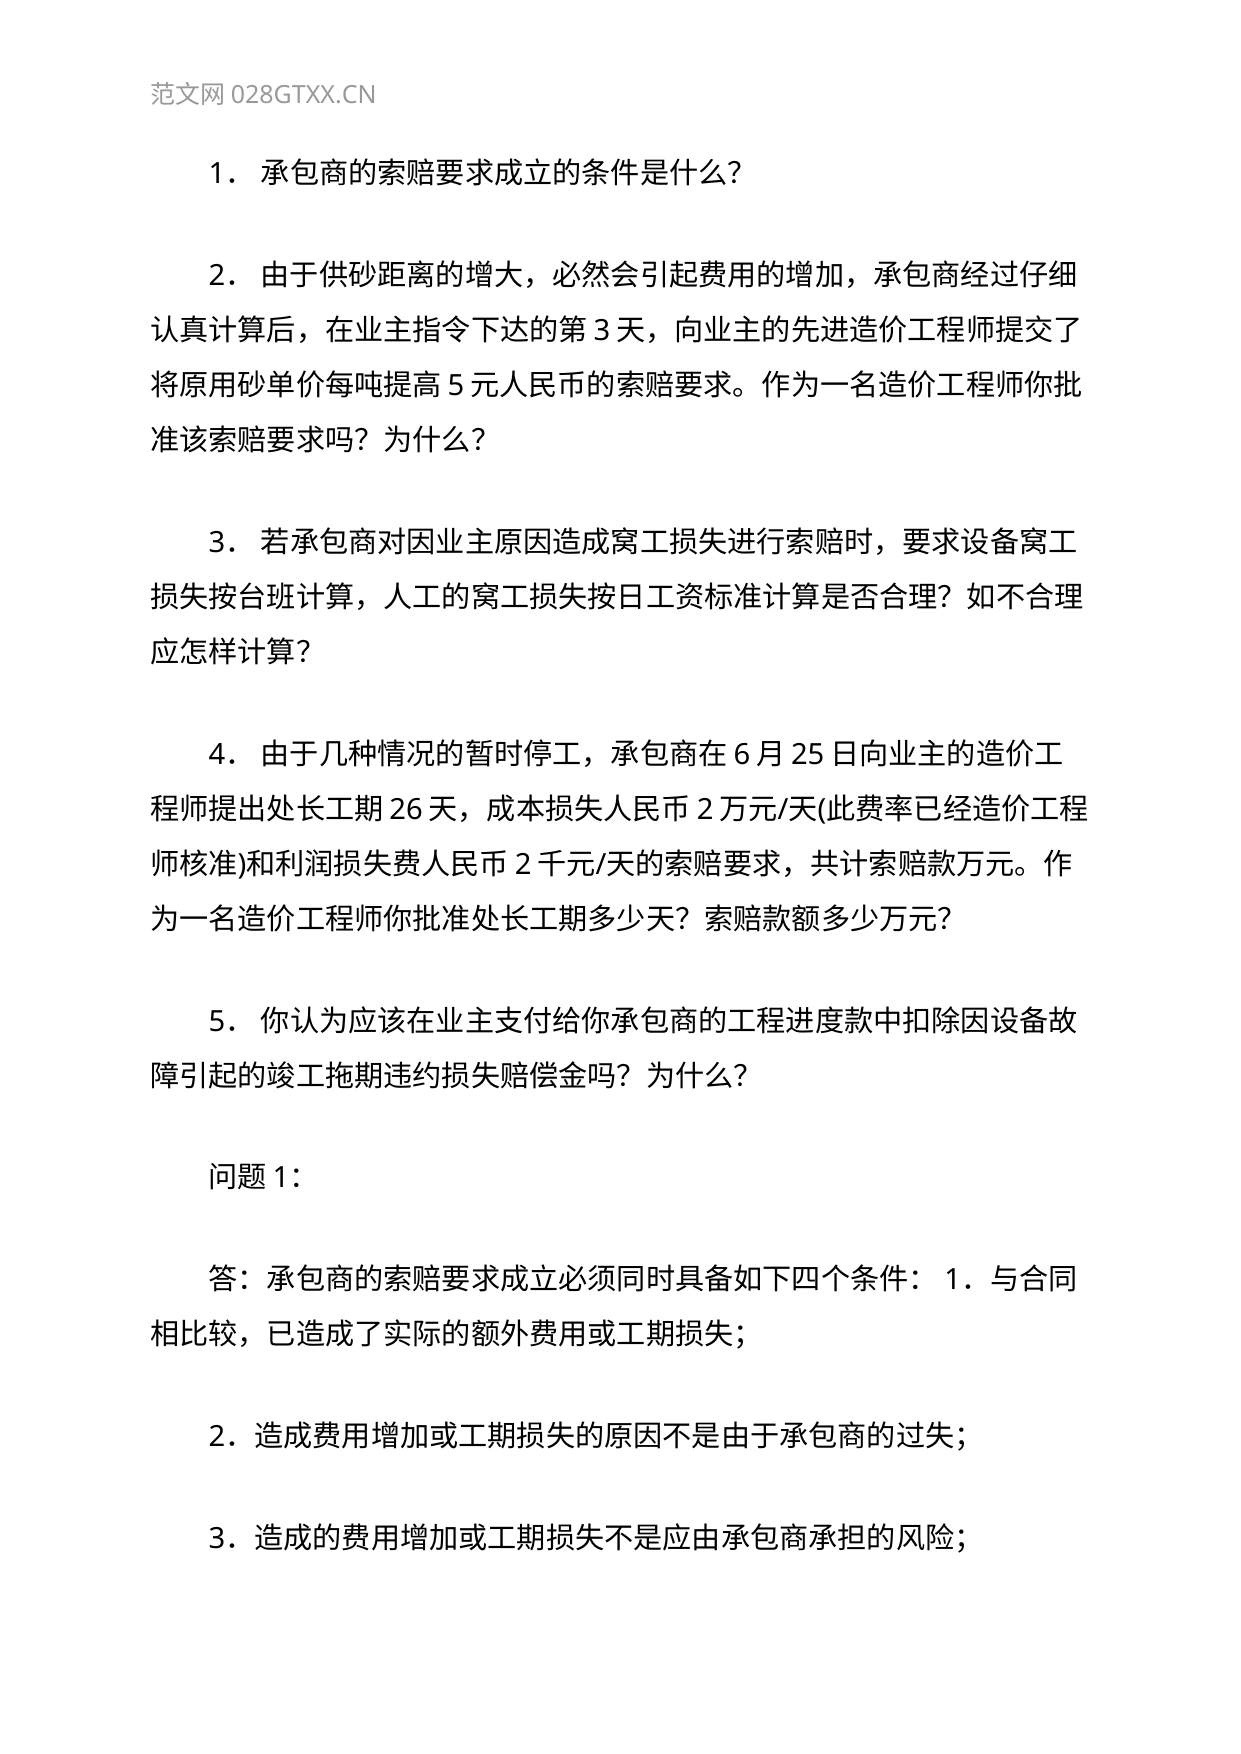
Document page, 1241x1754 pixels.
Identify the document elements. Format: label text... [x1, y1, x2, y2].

text 3． 若承包商对因业主原因造成窝工损失进行索赔时，要求设备窝工损失按台班计算，人工的窝工损失按日工资标准计算是否合理？如不合理应怎样计算？ [150, 519, 1090, 671]
text 2．造成费用增加或工期损失的原因不是由于承包商的过失； [150, 1413, 1090, 1455]
text 2． 由于供砂距离的增大，必然会引起费用的增加，承包商经过仔细认真计算后，在业主指令下达的第3天，向业主的先进造价工程师提交了将原用砂单价每吨提高5元人民币的索赔要求。作为一名造价工程师你批准该索赔要求吗？为什么？ [150, 252, 1090, 459]
text 5． 你认为应该在业主支付给你承包商的工程进度款中扣除因设备故障引起的竣工拖期违约损失赔偿金吗？为什么？ [150, 997, 1090, 1094]
text 答：承包商的索赔要求成立必须同时具备如下四个条件： 1．与合同相比较，已造成了实际的额外费用或工期损失； [150, 1256, 1090, 1353]
text 问题1： [150, 1154, 1090, 1196]
text 1． 承包商的索赔要求成立的条件是什么？ [150, 150, 1090, 192]
text 4． 由于几种情况的暂时停工，承包商在6月25日向业主的造价工程师提出处长工期26天，成本损失人民币2万元/天(此费率已经造价工程师核准)和利润损失费人民币2千元/天的索赔要求，共计索赔款万元。作为一名造价工程师你批准处长工期多少天？索赔款额多少万元？ [150, 730, 1090, 938]
text 3．造成的费用增加或工期损失不是应由承包商承担的风险； [150, 1515, 1090, 1557]
